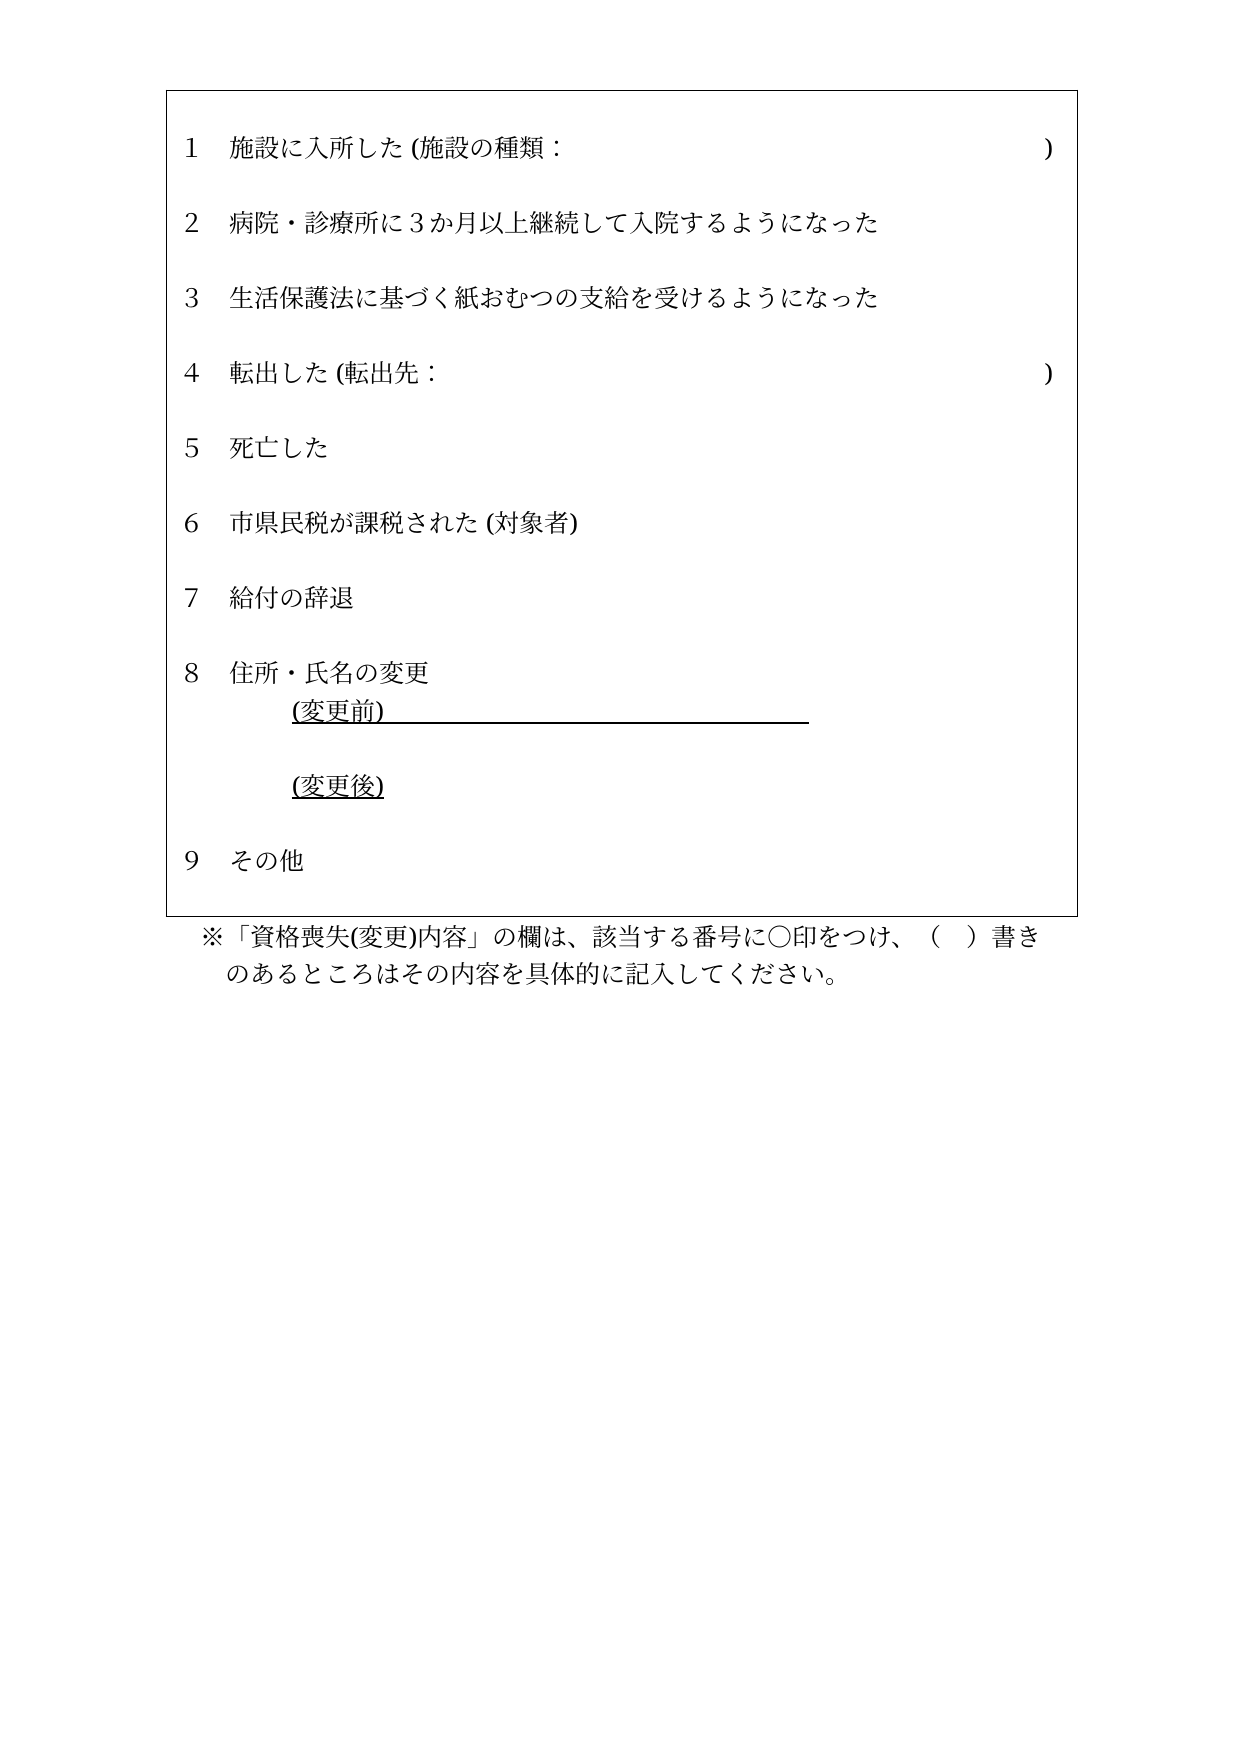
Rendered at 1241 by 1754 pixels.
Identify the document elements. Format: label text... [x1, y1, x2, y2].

table_cell １ 施設に入所した (施設の種類： ) ２ 病院・診療所に３か月以上継続して入院するようになった ３ 生活保護法に基づく紙おむつの支給を受けるようになった ４ 転出した (転出先： ) ５ 死亡した ６ 市県民税が課税された (対象者) ７ 給付の辞退 ８ 住所・氏名の変更 (変更前) (変更後) ９ その他 [167, 91, 1077, 916]
text ※「資格喪失(変更)内容」の欄は、該当する番号に○印をつけ、（ ）書き [75, 917, 1165, 954]
text のあるところはその内容を具体的に記入してください。 [75, 954, 1165, 992]
